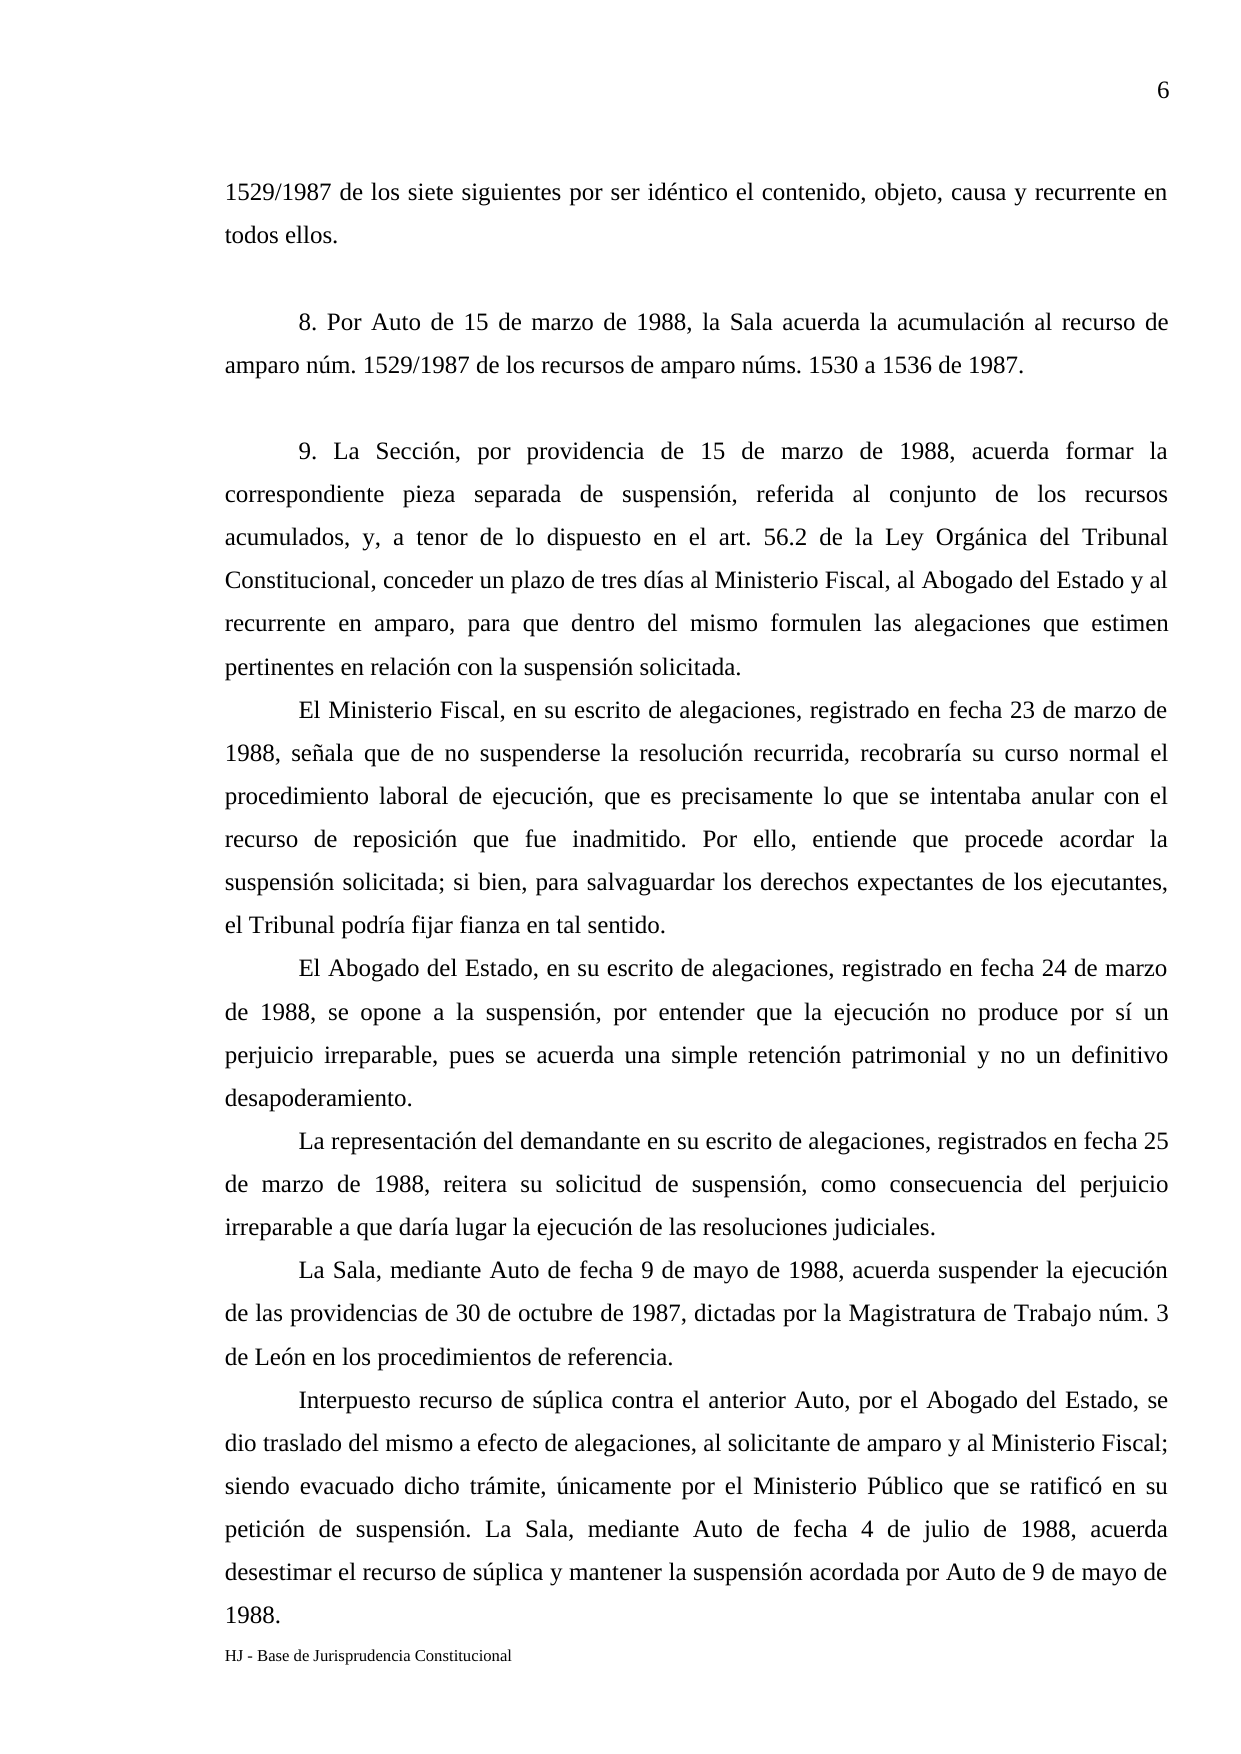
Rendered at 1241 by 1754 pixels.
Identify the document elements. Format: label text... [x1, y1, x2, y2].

text 8. Por Auto de 15 de marzo de 1988, la Sala acuerda la acumulación al recurso de amparo núm. 1529/1987 de los recursos de amparo núms. 1530 a 1536 de 1987. [224, 307, 1169, 378]
text La representación del demandante en su escrito de alegaciones, registrados en fecha 25 de marzo de 1988, reitera su solicitud de suspensión, como consecuencia del perjuicio irreparable a que daría lugar la ejecución de las resoluciones judiciales. [224, 1126, 1169, 1241]
text El Ministerio Fiscal, en su escrito de alegaciones, registrado en fecha 23 de marzo de 1988, señala que de no suspenderse la resolución recurrida, recobraría su curso normal el procedimiento laboral de ejecución, que es precisamente lo que se intentaba anular con el recurso de reposición que fue inadmitido. Por ello, entiende que procede acordar la suspensión solicitada; si bien, para salvaguardar los derechos expectantes de los ejecutantes, el Tribunal podría fijar fianza en tal sentido. [224, 695, 1169, 939]
text Interpuesto recurso de súplica contra el anterior Auto, por el Abogado del Estado, se dio traslado del mismo a efecto de alegaciones, al solicitante de amparo y al Ministerio Fiscal; siendo evacuado dicho trámite, únicamente por el Ministerio Público que se ratificó en su petición de suspensión. La Sala, mediante Auto de fecha 4 de julio de 1988, acuerda desestimar el recurso de súplica y mantener la suspensión acordada por Auto de 9 de mayo de 1988. [224, 1385, 1169, 1629]
text La Sala, mediante Auto de fecha 9 de mayo de 1988, acuerda suspender la ejecución de las providencias de 30 de octubre de 1987, dictadas por la Magistratura de Trabajo núm. 3 de León en los procedimientos de referencia. [224, 1255, 1169, 1370]
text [224, 177, 1169, 249]
text 9. La Sección, por providencia de 15 de marzo de 1988, acuerda formar la correspondiente pieza separada de suspensión, referida al conjunto de los recursos acumulados, y, a tenor de lo dispuesto en el art. 56.2 de la Ley Orgánica del Tribunal Constitucional, conceder un plazo de tres días al Ministerio Fiscal, al Abogado del Estado y al recurrente en amparo, para que dentro del mismo formulen las alegaciones que estimen pertinentes en relación con la suspensión solicitada. [224, 436, 1169, 680]
text El Abogado del Estado, en su escrito de alegaciones, registrado en fecha 24 de marzo de 1988, se opone a la suspensión, por entender que la ejecución no produce por sí un perjuicio irreparable, pues se acuerda una simple retención patrimonial y no un definitivo desapoderamiento. [224, 953, 1169, 1112]
